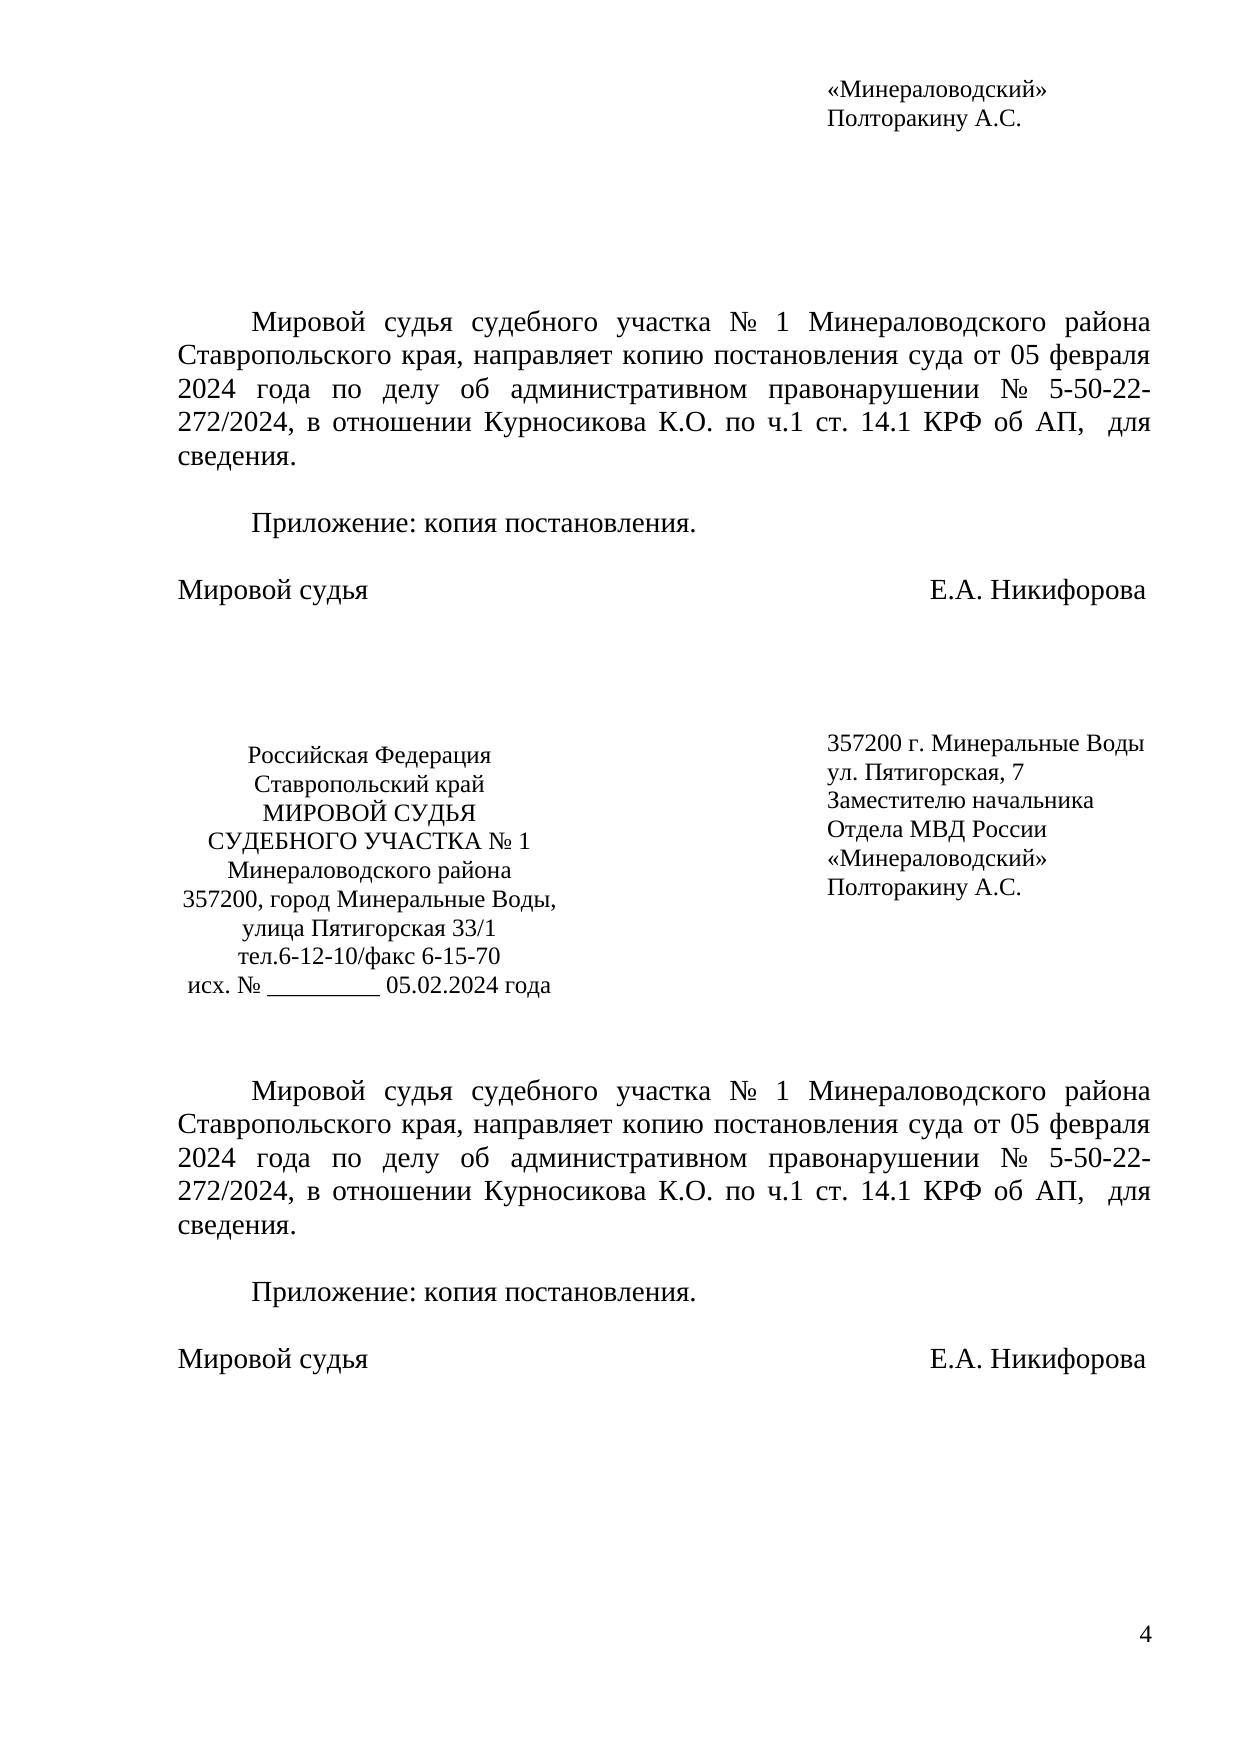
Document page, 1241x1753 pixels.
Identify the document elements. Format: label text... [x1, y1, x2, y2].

text Приложение: копия постановления. [177, 505, 1152, 539]
text Заместителю начальника [588, 785, 1152, 814]
text Полторакину А.С. [588, 872, 1152, 900]
text Отдела МВД России [588, 814, 1152, 843]
text «Минераловодский» [177, 74, 1152, 103]
text Полторакину А.С. [177, 103, 1152, 131]
text Мировой судья судебного участка № 1 Минераловодского района Ставропольского края, направляет копию постановления суда от 05 февраля 2024 года по делу об административном правонарушении № 5-50-22-272/2024, в отношении Курносикова К.О. по ч.1 ст. 14.1 КРФ об АП, для сведения. [177, 1073, 1152, 1241]
text Мировой судья судебного участка № 1 Минераловодского района Ставропольского края, направляет копию постановления суда от 05 февраля 2024 года по делу об административном правонарушении № 5-50-22-272/2024, в отношении Курносикова К.О. по ч.1 ст. 14.1 КРФ об АП, для сведения. [177, 304, 1152, 472]
text Мировой судья Е.А. Никифорова [177, 572, 1152, 606]
text Мировой судья Е.А. Никифорова [177, 1341, 1152, 1375]
text «Минераловодский» [588, 843, 1152, 872]
text 357200 г. Минеральные Воды [177, 728, 1152, 757]
text ул. Пятигорская, 7 [588, 757, 1152, 785]
text Приложение: копия постановления. [177, 1274, 1152, 1308]
